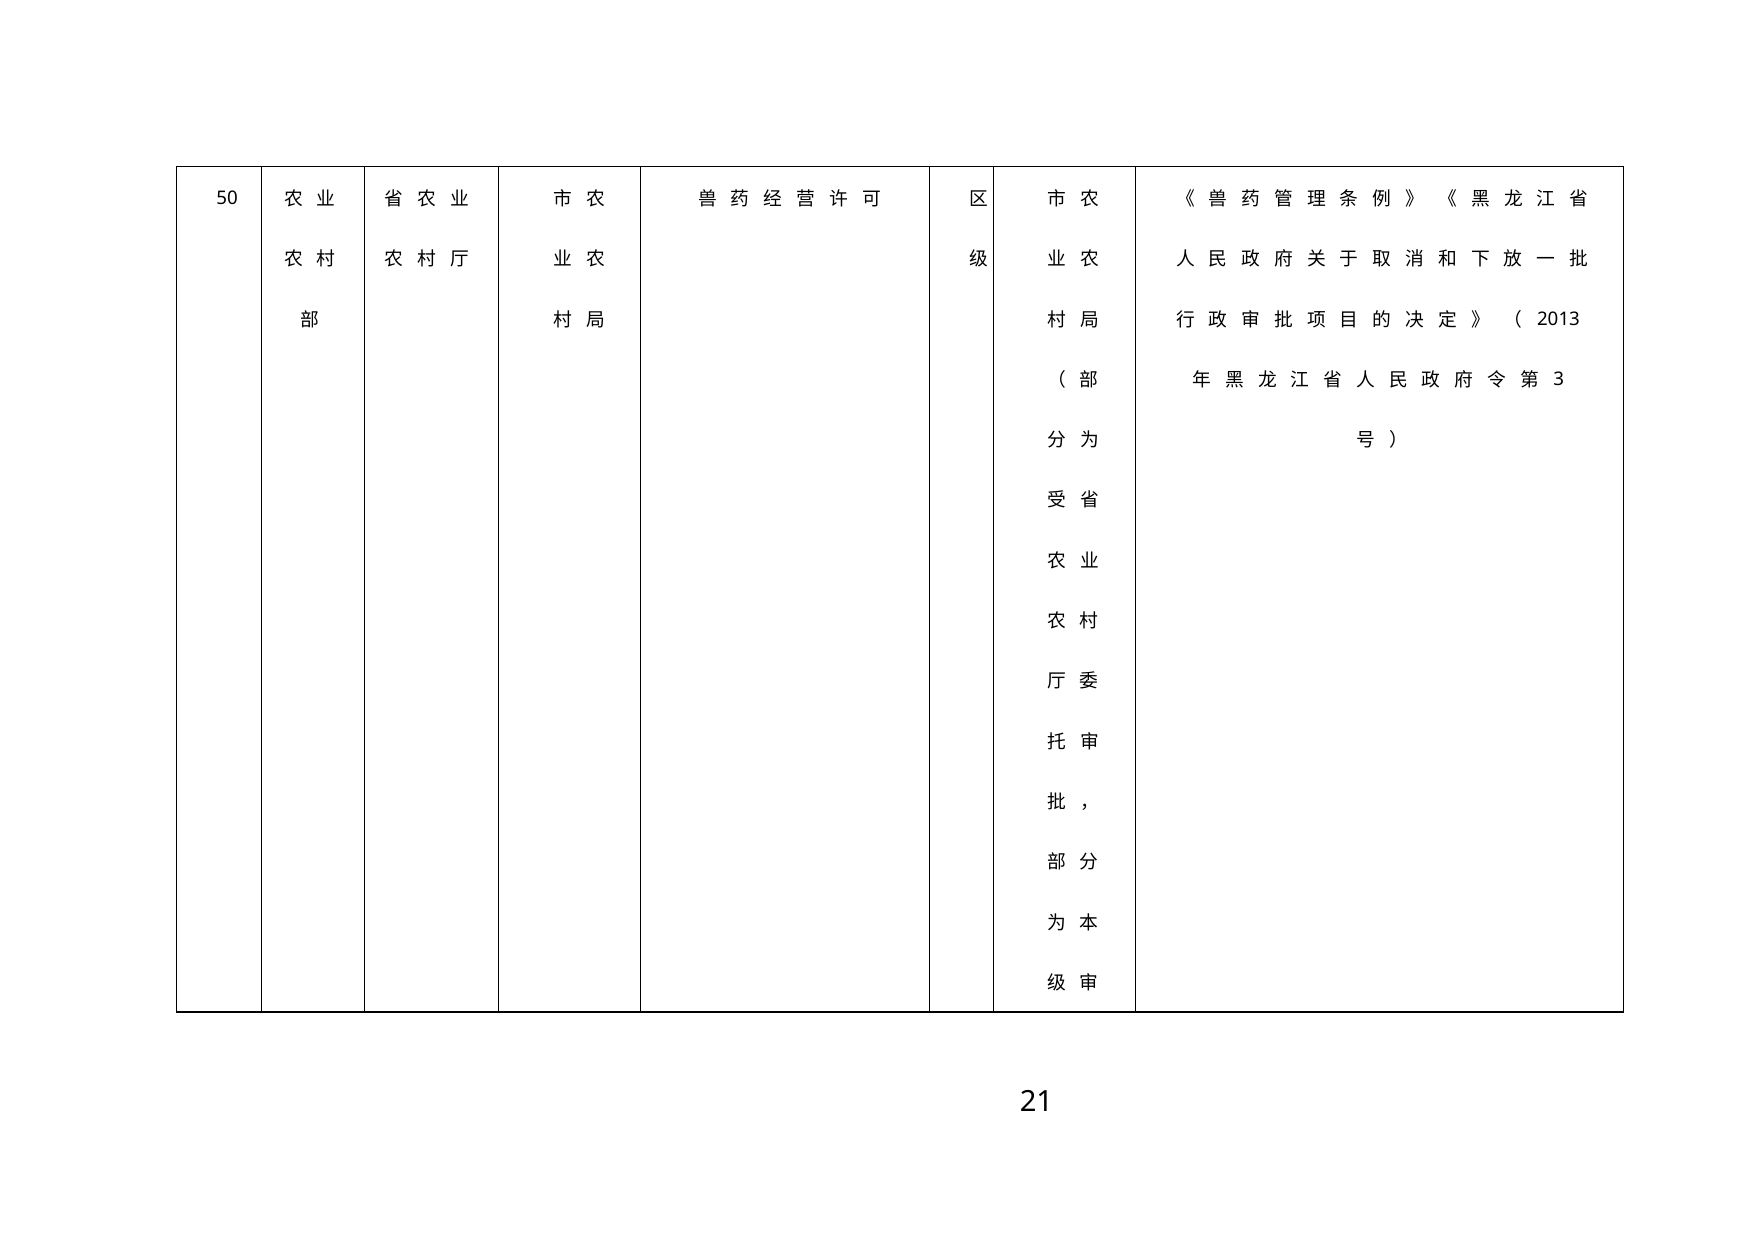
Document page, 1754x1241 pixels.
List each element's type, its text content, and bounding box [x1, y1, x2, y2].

table_cell 农业农村部 [262, 167, 364, 1011]
table_cell 市农业农村局 [499, 167, 640, 1011]
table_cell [994, 167, 1135, 1011]
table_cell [1136, 167, 1623, 1011]
table_cell 兽药经营许可 [641, 167, 929, 1011]
table_cell 区级 [930, 167, 993, 1011]
table_cell 省农业农村厅 [365, 167, 498, 1011]
table_cell 50 [177, 167, 261, 1011]
